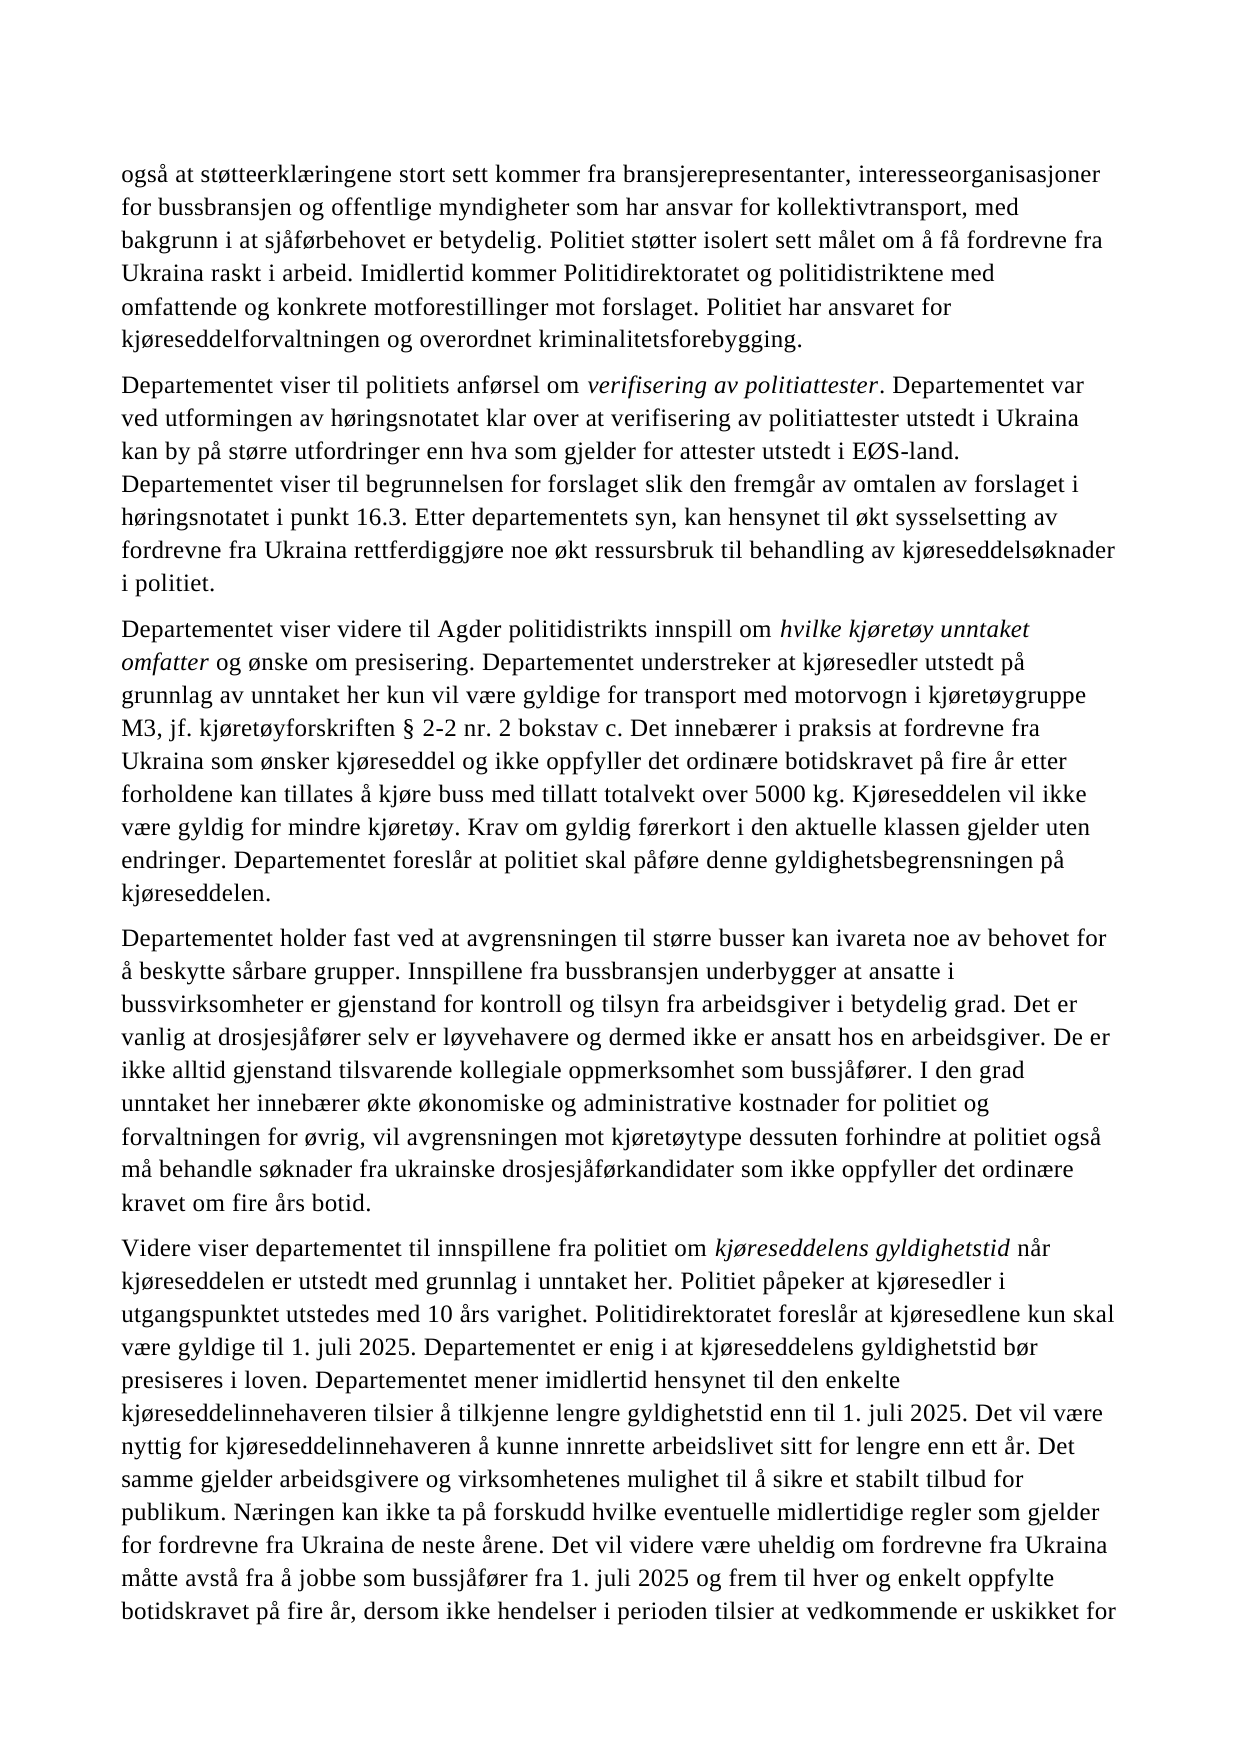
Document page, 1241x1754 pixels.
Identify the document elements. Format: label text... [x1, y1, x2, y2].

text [121, 1233, 1119, 1625]
text Departementet viser til politiets anførsel om verifisering av politiattester. Departementet var ved utformingen av høringsnotatet klar over at verifisering av politiattester utstedt i Ukraina kan by på større utfordringer enn hva som gjelder for attester utstedt i EØS-land. Departementet viser til begrunnelsen for forslaget slik den fremgår av omtalen av forslaget i høringsnotatet i punkt 16.3. Etter departementets syn, kan hensynet til økt sysselsetting av fordrevne fra Ukraina rettferdiggjøre noe økt ressursbruk til behandling av kjøreseddelsøknader i politiet. [121, 370, 1119, 597]
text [121, 159, 1119, 353]
text Departementet viser videre til Agder politidistrikts innspill om hvilke kjøretøy unntaket omfatter og ønske om presisering. Departementet understreker at kjøresedler utstedt på grunnlag av unntaket her kun vil være gyldige for transport med motorvogn i kjøretøygruppe M3, jf. kjøretøyforskriften § 2-2 nr. 2 bokstav c. Det innebærer i praksis at fordrevne fra Ukraina som ønsker kjøreseddel og ikke oppfyller det ordinære botidskravet på fire år etter forholdene kan tillates å kjøre buss med tillatt totalvekt over 5000 kg. Kjøreseddelen vil ikke være gyldig for mindre kjøretøy. Krav om gyldig førerkort i den aktuelle klassen gjelder uten endringer. Departementet foreslår at politiet skal påføre denne gyldighetsbegrensningen på kjøreseddelen. [121, 614, 1119, 907]
text Departementet holder fast ved at avgrensningen til større busser kan ivareta noe av behovet for å beskytte sårbare grupper. Innspillene fra bussbransjen underbygger at ansatte i bussvirksomheter er gjenstand for kontroll og tilsyn fra arbeidsgiver i betydelig grad. Det er vanlig at drosjesjåfører selv er løyvehavere og dermed ikke er ansatt hos en arbeidsgiver. De er ikke alltid gjenstand tilsvarende kollegiale oppmerksomhet som bussjåfører. I den grad unntaket her innebærer økte økonomiske og administrative kostnader for politiet og forvaltningen for øvrig, vil avgrensningen mot kjøretøytype dessuten forhindre at politiet også må behandle søknader fra ukrainske drosjesjåførkandidater som ikke oppfyller det ordinære kravet om fire års botid. [121, 923, 1119, 1216]
